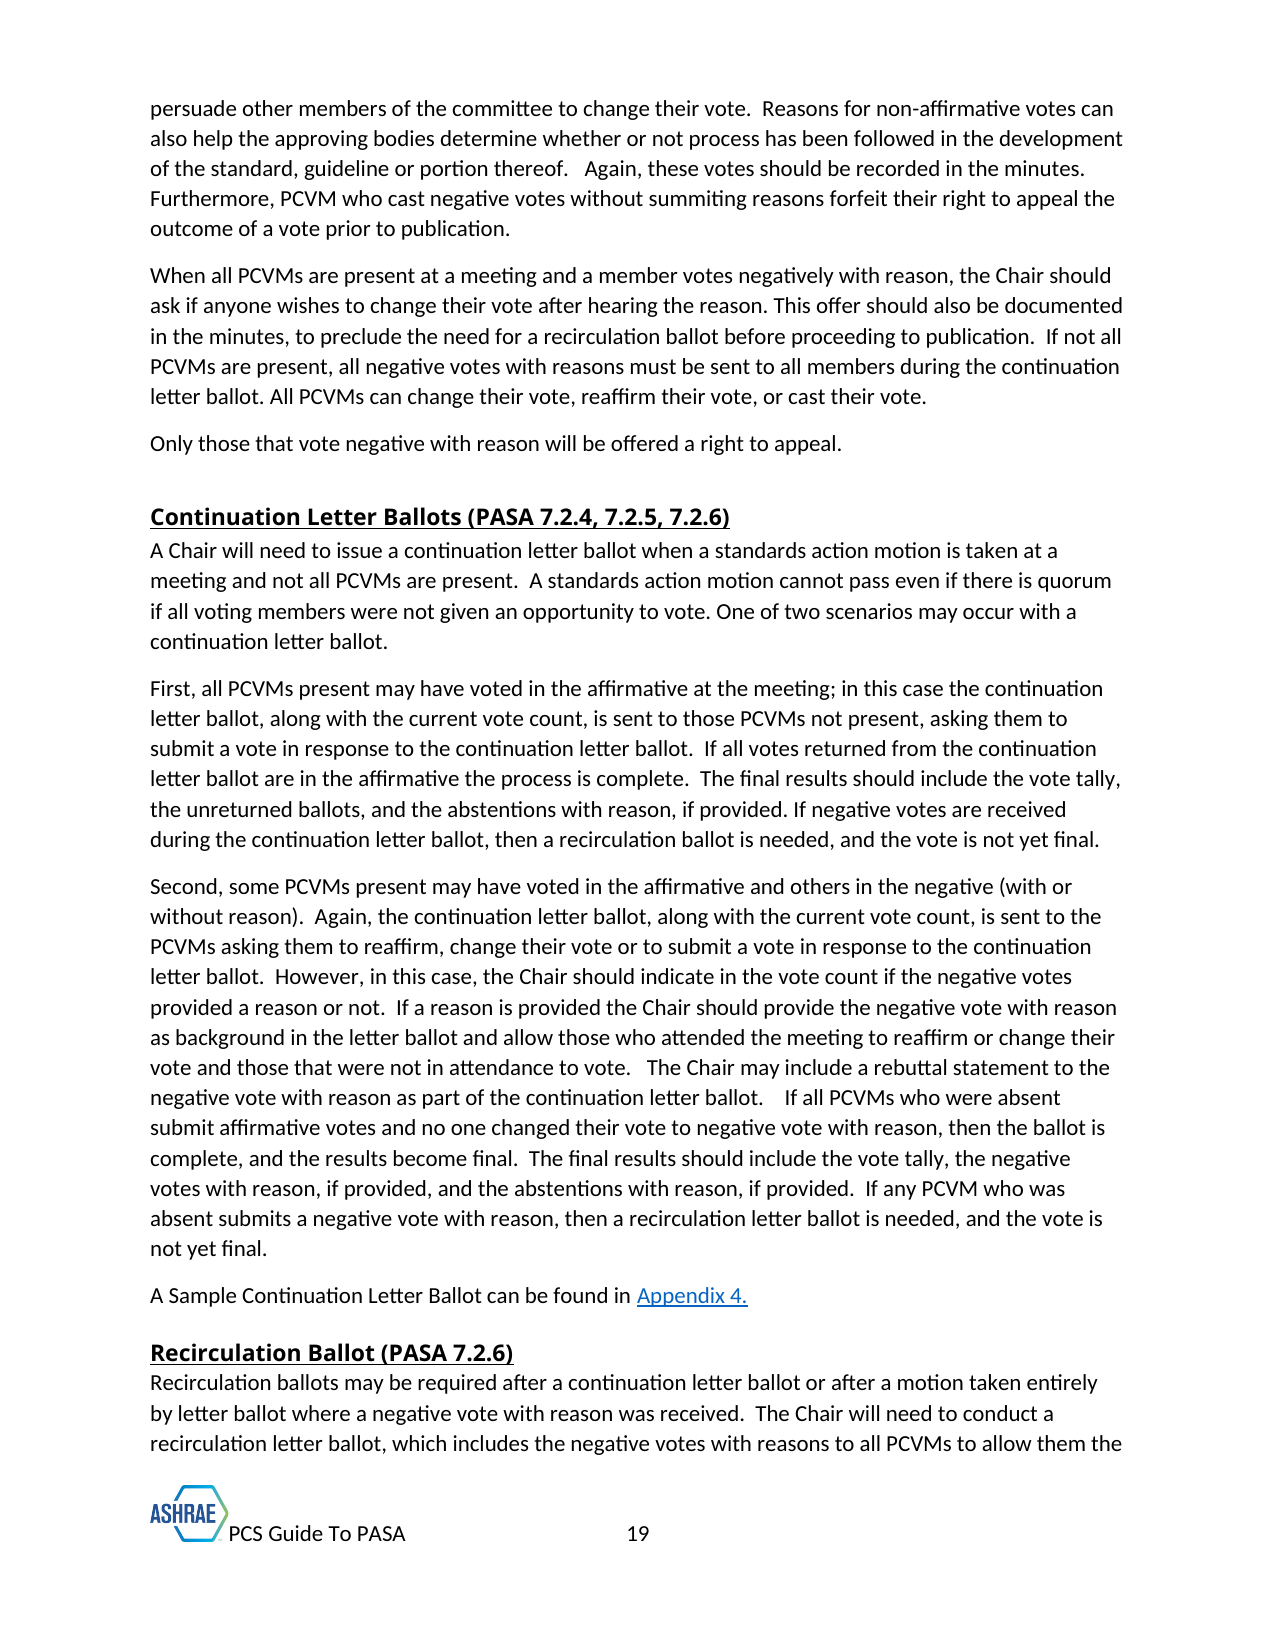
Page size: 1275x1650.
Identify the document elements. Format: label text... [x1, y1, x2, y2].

text When all PCVMs are present at a meeting and a member votes negatively with reason, the Chair should ask if anyone wishes to change their vote after hearing the reason. This offer should also be documented in the minutes, to preclude the need for a recirculation ballot before proceeding to publication. If not all PCVMs are present, all negative votes with reasons must be sent to all members during the continuation letter ballot. All PCVMs can change their vote, reaffirm their vote, or cast their vote. [150, 261, 1125, 410]
subtitle Recirculation Ballot (PASA 7.2.6) [150, 1337, 1125, 1368]
text A Chair will need to issue a continuation letter ballot when a standards action motion is taken at a meeting and not all PCVMs are present. A standards action motion cannot pass even if there is quorum if all voting members were not given an opportunity to vote. One of two scenarios may occur with a continuation letter ballot. [150, 536, 1125, 655]
subtitle Continuation Letter Ballots (PASA 7.2.4, 7.2.5, 7.2.6) [150, 501, 1125, 532]
text A Sample Continuation Letter Ballot can be found in Appendix 4. [150, 1281, 1125, 1309]
text Second, some PCVMs present may have voted in the affirmative and others in the negative (with or without reason). Again, the continuation letter ballot, along with the current vote count, is sent to the PCVMs asking them to reaffirm, change their vote or to submit a vote in response to the continuation letter ballot. However, in this case, the Chair should indicate in the vote count if the negative votes provided a reason or not. If a reason is provided the Chair should provide the negative vote with reason as background in the letter ballot and allow those who attended the meeting to reaffirm or change their vote and those that were not in attendance to vote. The Chair may include a rebuttal statement to the negative vote with reason as part of the continuation letter ballot. If all PCVMs who were absent submit affirmative votes and no one changed their vote to negative vote with reason, then the ballot is complete, and the results become final. The final results should include the vote tally, the negative votes with reason, if provided, and the abstentions with reason, if provided. If any PCVM who was absent submits a negative vote with reason, then a recirculation letter ballot is needed, and the vote is not yet final. [150, 872, 1125, 1262]
text Only those that vote negative with reason will be offered a right to appeal. [150, 429, 1125, 457]
picture [150, 1485, 229, 1542]
text First, all PCVMs present may have voted in the affirmative at the meeting; in this case the continuation letter ballot, along with the current vote count, is sent to those PCVMs not present, asking them to submit a vote in response to the continuation letter ballot. If all votes returned from the continuation letter ballot are in the affirmative the process is complete. The final results should include the vote tally, the unreturned ballots, and the abstentions with reason, if provided. If negative votes are received during the continuation letter ballot, then a recirculation ballot is needed, and the vote is not yet final. [150, 674, 1125, 853]
